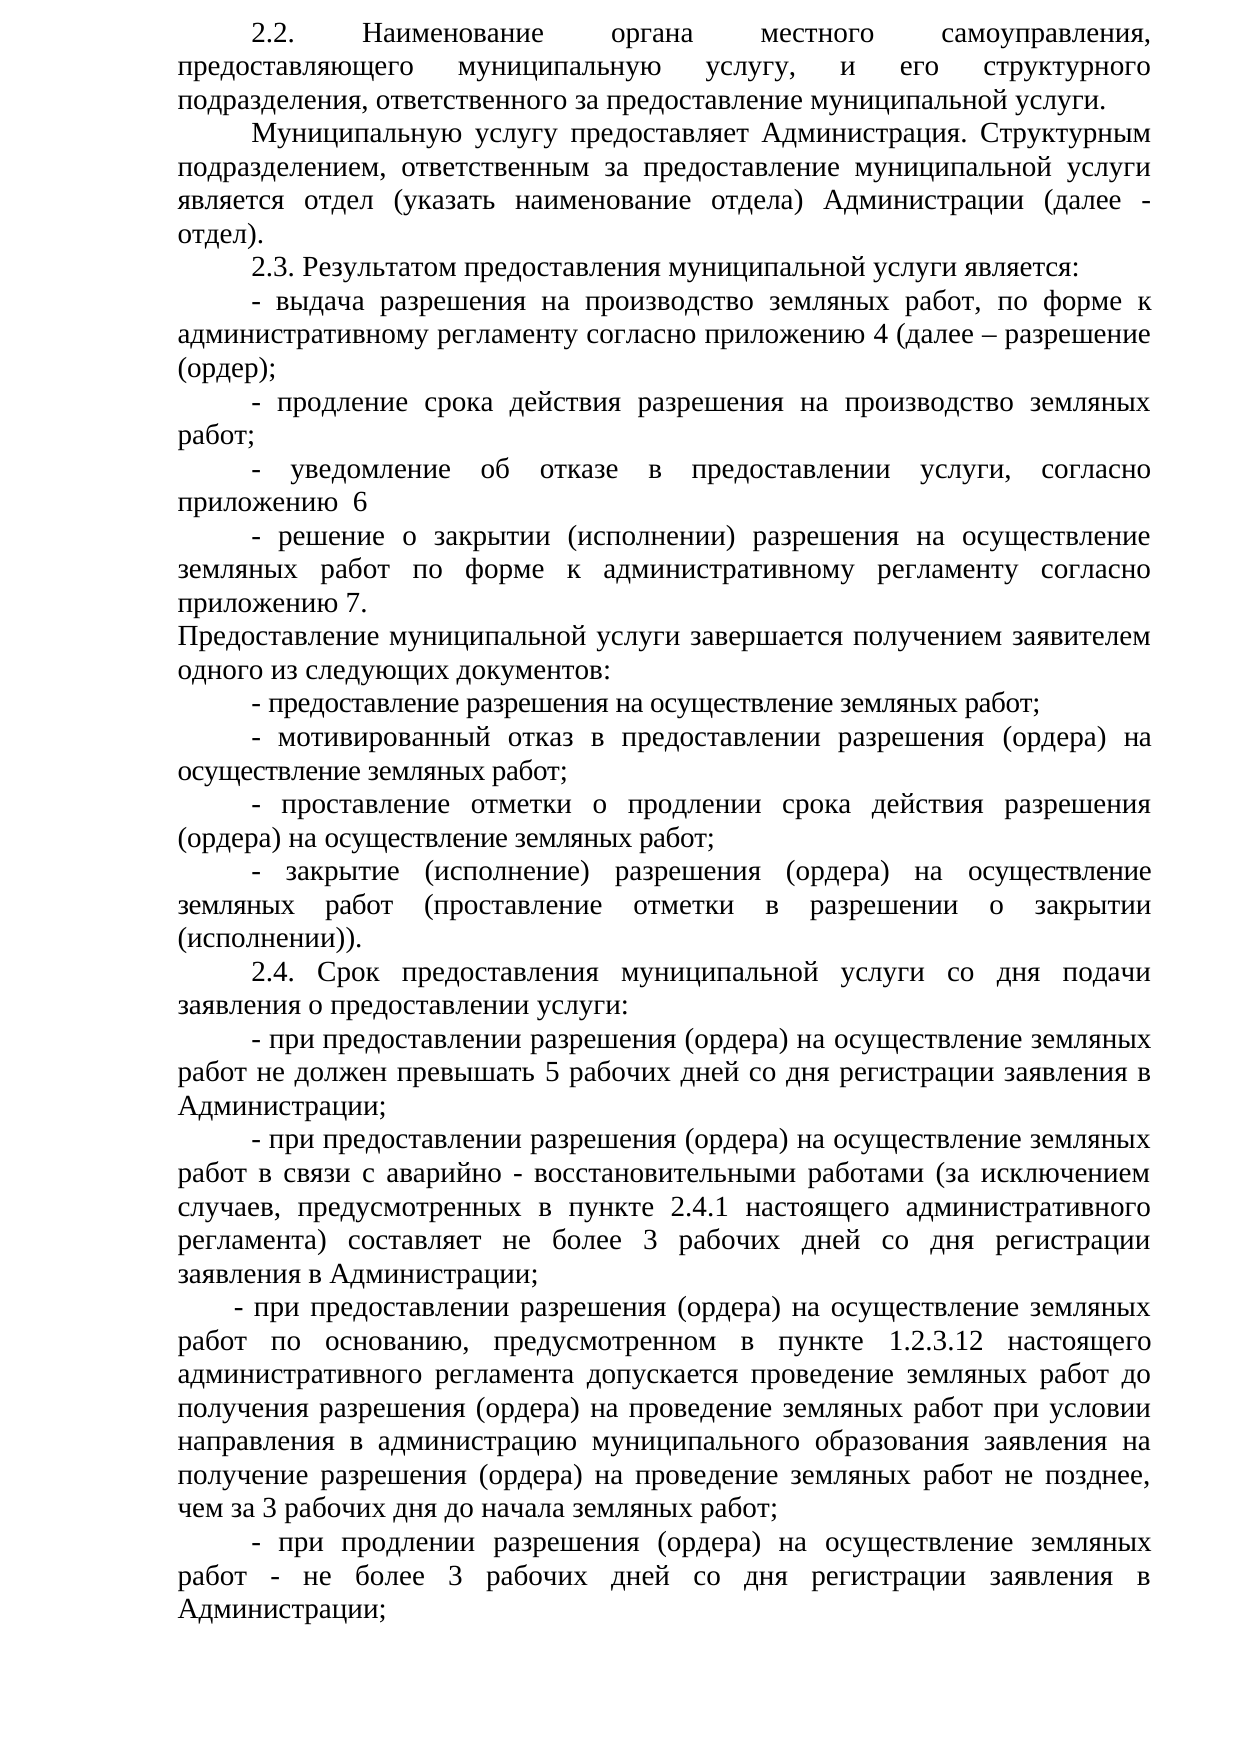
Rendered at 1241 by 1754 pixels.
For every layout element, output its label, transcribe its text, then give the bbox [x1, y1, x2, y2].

text 2.2. Наименование органа местного самоуправления, предоставляющего муниципальную услугу, и его структурного подразделения, ответственного за предоставление муниципальной услуги. [177, 15, 1152, 115]
text - продление срока действия разрешения на производство земляных работ; [177, 384, 1152, 451]
text 2.3. Результатом предоставления муниципальной услуги является: [177, 249, 1152, 283]
text - при предоставлении разрешения (ордера) на осуществление земляных работ по основанию, предусмотренном в пункте 1.2.3.12 настоящего административного регламента допускается проведение земляных работ до получения разрешения (ордера) на проведение земляных работ при условии направления в администрацию муниципального образования заявления на получение разрешения (ордера) на проведение земляных работ не позднее, чем за 3 рабочих дня до начала земляных работ; [177, 1289, 1152, 1524]
text - при предоставлении разрешения (ордера) на осуществление земляных работ в связи с аварийно - восстановительными работами (за исключением случаев, предусмотренных в пункте 2.4.1 настоящего административного регламента) составляет не более 3 рабочих дней со дня регистрации заявления в Администрации; [177, 1122, 1152, 1289]
text - мотивированный отказ в предоставлении разрешения (ордера) на осуществление земляных работ; [177, 719, 1152, 786]
text - выдача разрешения на производство земляных работ, по форме к административному регламенту согласно приложению 4 (далее – разрешение (ордер); [177, 283, 1152, 384]
text - уведомление об отказе в предоставлении услуги, согласно приложению 6 [177, 451, 1152, 518]
text Предоставление муниципальной услуги завершается получением заявителем одного из следующих документов: [177, 618, 1152, 686]
text Муниципальную услугу предоставляет Администрация. Структурным подразделением, ответственным за предоставление муниципальной услуги является отдел (указать наименование отдела) Администрации (далее - отдел). [177, 115, 1152, 249]
text - предоставление разрешения на осуществление земляных работ; [177, 686, 1152, 719]
text - закрытие (исполнение) разрешения (ордера) на осуществление земляных работ (проставление отметки в разрешении о закрытии (исполнении)). [177, 853, 1152, 954]
text - при продлении разрешения (ордера) на осуществление земляных работ - не более 3 рабочих дней со дня регистрации заявления в Администрации; [177, 1524, 1152, 1625]
text - проставление отметки о продлении срока действия разрешения (ордера) на осуществление земляных работ; [177, 786, 1152, 853]
text - решение о закрытии (исполнении) разрешения на осуществление земляных работ по форме к административному регламенту согласно приложению 7. [177, 518, 1152, 618]
text - при предоставлении разрешения (ордера) на осуществление земляных работ не должен превышать 5 рабочих дней со дня регистрации заявления в Администрации; [177, 1021, 1152, 1122]
text 2.4. Срок предоставления муниципальной услуги со дня подачи заявления о предоставлении услуги: [177, 954, 1152, 1021]
